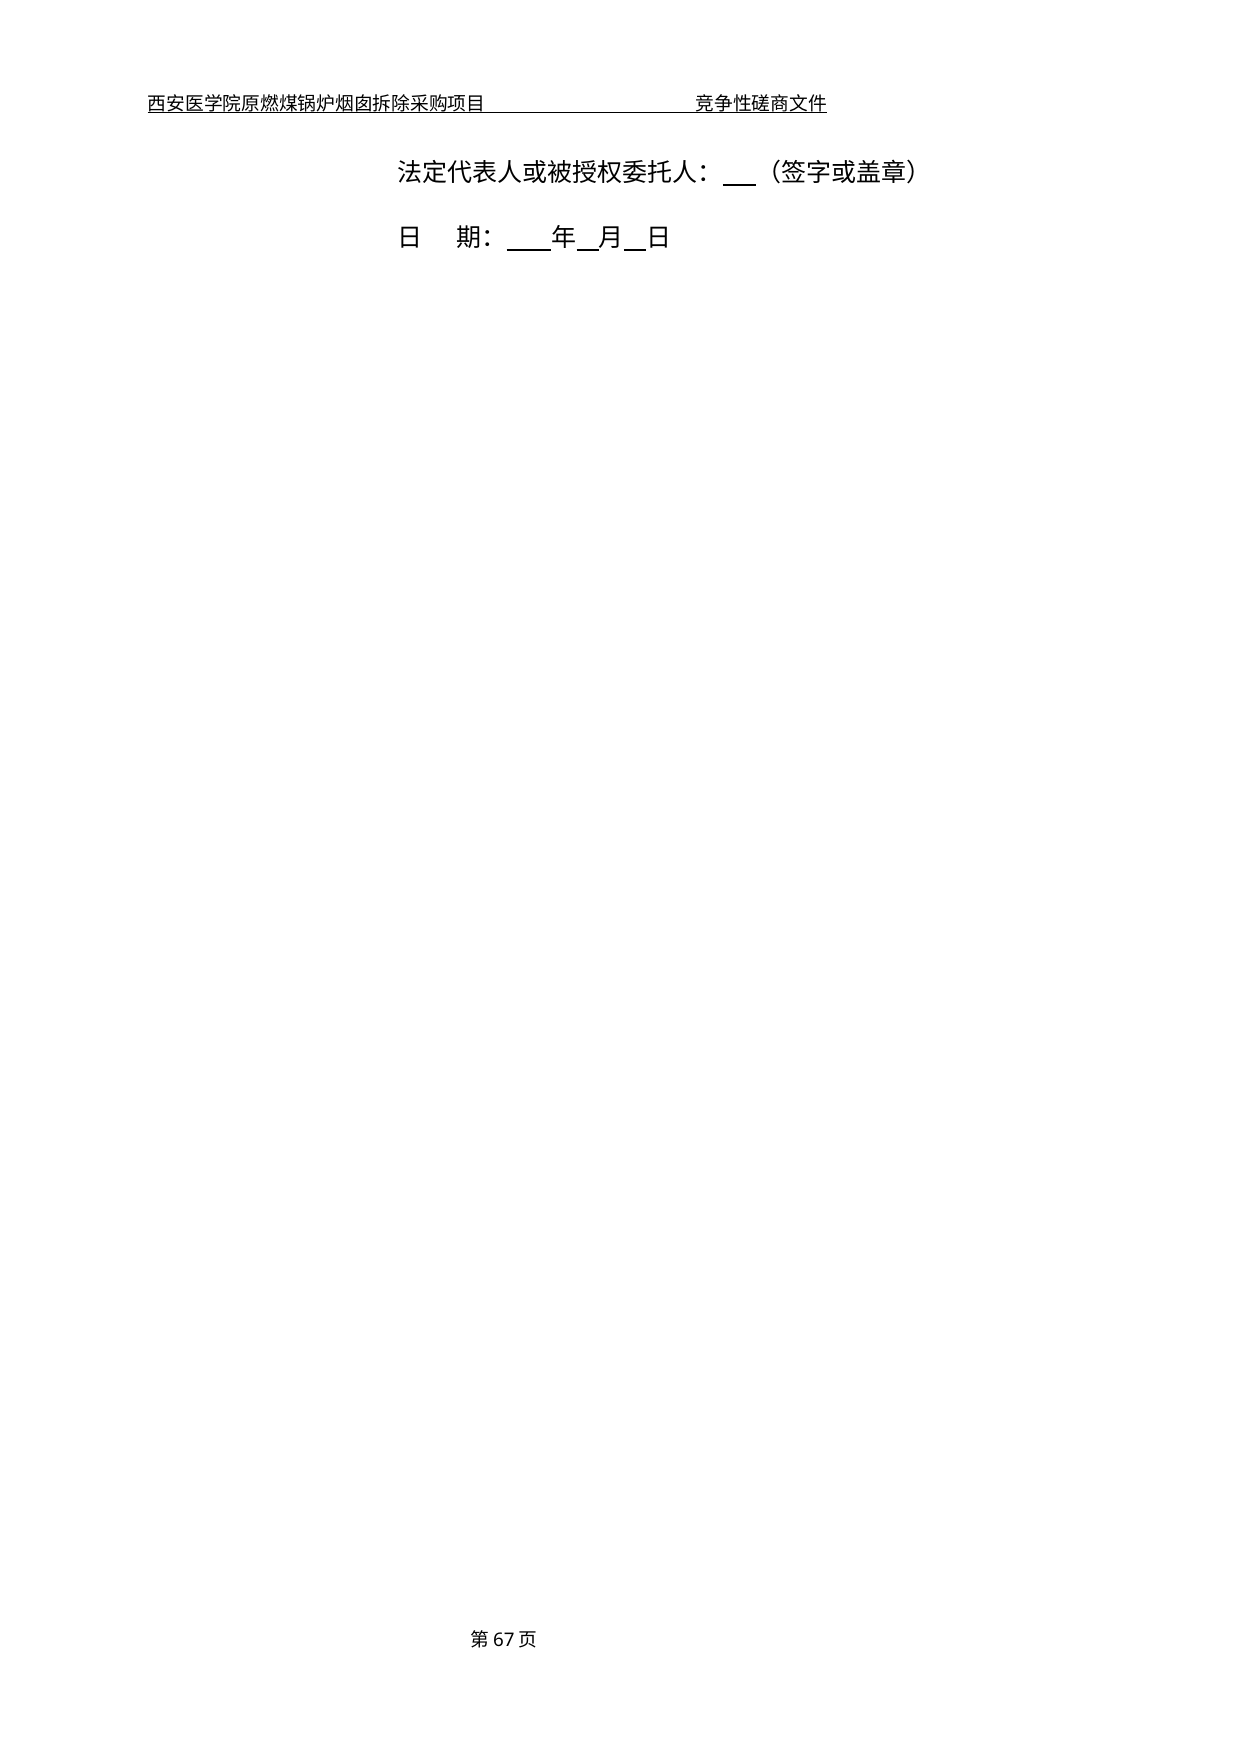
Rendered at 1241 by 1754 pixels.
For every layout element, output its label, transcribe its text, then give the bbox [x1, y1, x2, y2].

text 日 期： 年 月 日 [148, 203, 1092, 268]
text 法定代表人或被授权委托人： （签字或盖章） [148, 138, 1092, 203]
